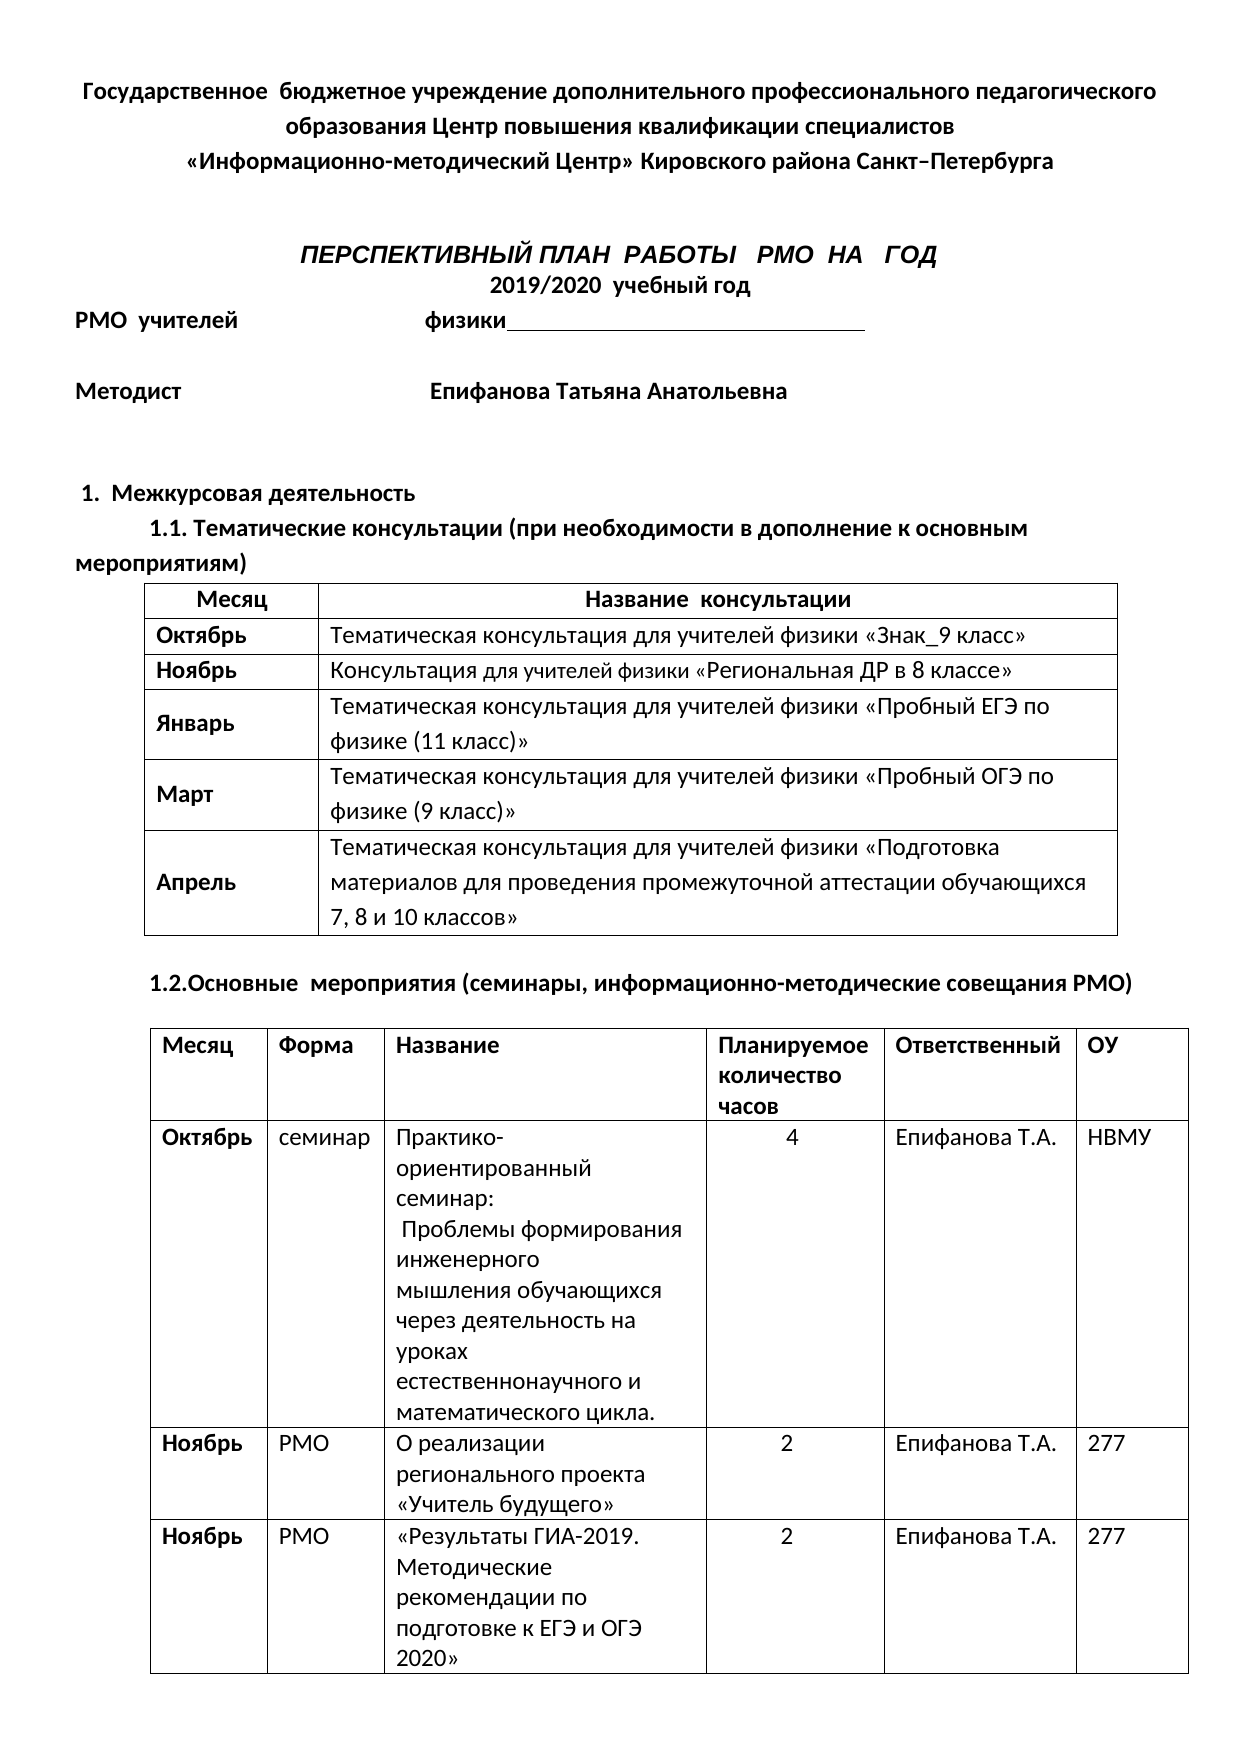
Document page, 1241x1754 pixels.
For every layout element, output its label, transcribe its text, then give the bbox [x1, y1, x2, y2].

table_cell 4 [707, 1121, 884, 1427]
table_cell 2 [707, 1520, 884, 1673]
table_cell «Результаты ГИА-2019. Методические рекомендации по подготовке к ЕГЭ и ОГЭ 2020» [385, 1520, 706, 1673]
table_cell Тематическая консультация для учителей физики «Пробный ЕГЭ по физике (11 класс)» [319, 690, 1117, 759]
table_header Планируемое количество часов [707, 1029, 884, 1120]
table_cell РМО [268, 1520, 384, 1673]
table_cell Ноябрь [151, 1520, 267, 1673]
table_cell О реализации регионального проекта «Учитель будущего» [385, 1428, 706, 1519]
table_cell Тематическая консультация для учителей физики «Подготовка материалов для проведения промежуточной аттестации обучающихся 7, 8 и 10 классов» [319, 831, 1117, 935]
table_header Название [385, 1029, 706, 1120]
table_cell Практико-ориентированный семинар: Проблемы формирования инженерного мышления обучающихся через деятельность на уроках естественнонаучного и математического цикла. [385, 1121, 706, 1427]
table_cell РМО [268, 1428, 384, 1519]
table_cell Епифанова Т.А. [885, 1520, 1076, 1673]
table_cell семинар [268, 1121, 384, 1427]
table_cell Епифанова Т.А. [885, 1121, 1076, 1427]
table_cell Октябрь [151, 1121, 267, 1427]
text 1.2.Основные мероприятия (семинары, информационно-методические совещания РМО) [149, 967, 1165, 997]
table_cell 277 [1077, 1520, 1188, 1673]
table_header ОУ [1077, 1029, 1188, 1120]
table_cell Март [145, 760, 318, 830]
table_cell Епифанова Т.А. [885, 1428, 1076, 1519]
table_header Месяц [145, 584, 318, 618]
table_cell Январь [145, 690, 318, 759]
text 1. Межкурсовая деятельность [75, 477, 1165, 508]
table_header Название консультации [319, 584, 1117, 618]
text 1.1. Тематические консультации (при необходимости в дополнение к основным мероприятиям) [75, 512, 1165, 578]
table_cell Ноябрь [145, 655, 318, 689]
text РМО учителей физики [75, 304, 1165, 334]
text Государственное бюджетное учреждение дополнительного профессионального педагогического [75, 75, 1165, 106]
table_cell Консультация для учителей физики «Региональная ДР в 8 классе» [319, 655, 1117, 689]
text 2019/2020 учебный год [75, 269, 1165, 299]
table_cell Тематическая консультация для учителей физики «Пробный ОГЭ по физике (9 класс)» [319, 760, 1117, 830]
table_header Форма [268, 1029, 384, 1120]
table_header Ответственный [885, 1029, 1076, 1120]
table_cell Тематическая консультация для учителей физики «Знак_9 класс» [319, 619, 1117, 653]
subtitle ПЕРСПЕКТИВНЫЙ ПЛАН РАБОТЫ РМО НА ГОД [75, 240, 1165, 269]
table_cell НВМУ [1077, 1121, 1188, 1427]
text Методист Епифанова Татьяна Анатольевна [75, 375, 1165, 406]
text образования Центр повышения квалификации специалистов [75, 110, 1165, 141]
table_header Месяц [151, 1029, 267, 1120]
table_cell 277 [1077, 1428, 1188, 1519]
table_cell Апрель [145, 831, 318, 935]
table_cell Октябрь [145, 619, 318, 653]
table_cell Ноябрь [151, 1428, 267, 1519]
table_cell 2 [707, 1428, 884, 1519]
text «Информационно-методический Центр» Кировского района Санкт–Петербурга [75, 145, 1165, 176]
